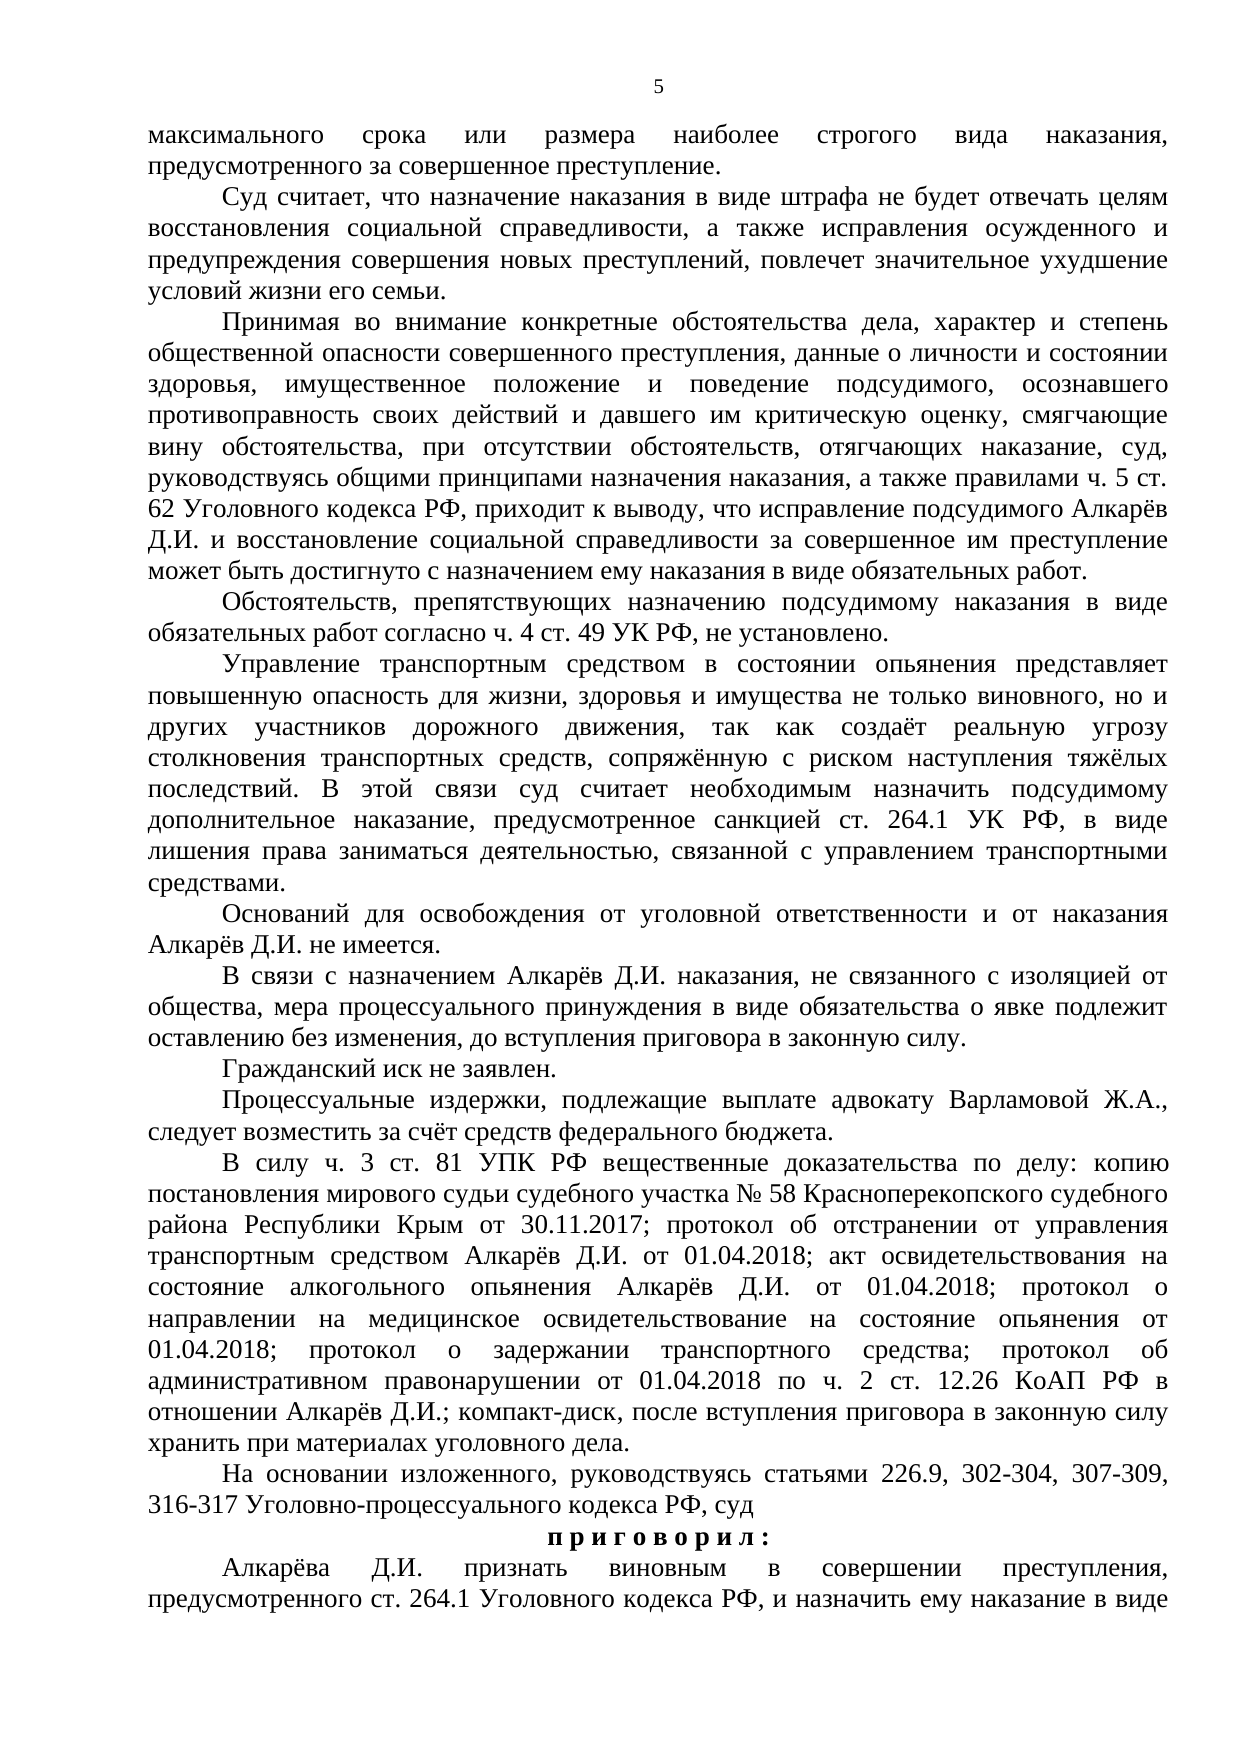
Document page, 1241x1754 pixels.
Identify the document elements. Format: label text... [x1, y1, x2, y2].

text Обстоятельств, препятствующих назначению подсудимому наказания в виде обязательных работ согласно ч. 4 ст. 49 УК РФ, не установлено. [148, 585, 1169, 648]
text Управление транспортным средством в состоянии опьянения представляет повышенную опасность для жизни, здоровья и имущества не только виновного, но и других участников дорожного движения, так как создаёт реальную угрозу столкновения транспортных средств, сопряжённую с риском наступления тяжёлых последствий. В этой связи суд считает необходимым назначить подсудимому дополнительное наказание, предусмотренное санкцией ст. 264.1 УК РФ, в виде лишения права заниматься деятельностью, связанной с управлением транспортными средствами. [148, 648, 1169, 897]
text Принимая во внимание конкретные обстоятельства дела, характер и степень общественной опасности совершенного преступления, данные о личности и состоянии здоровья, имущественное положение и поведение подсудимого, осознавшего противоправность своих действий и давшего им критическую оценку, смягчающие вину обстоятельства, при отсутствии обстоятельств, отягчающих наказание, суд, руководствуясь общими принципами назначения наказания, а также правилами ч. 5 ст. 62 Уголовного кодекса РФ, приходит к выводу, что исправление подсудимого Алкарёв Д.И. и восстановление социальной справедливости за совершенное им преступление может быть достигнуто с назначением ему наказания в виде обязательных работ. [148, 305, 1169, 585]
text Гражданский иск не заявлен. [148, 1052, 1169, 1084]
text Процессуальные издержки, подлежащие выплате адвокату Варламовой Ж.А., следует возместить за счёт средств федерального бюджета. [148, 1084, 1169, 1146]
text На основании изложенного, руководствуясь статьями 226.9, 302-304, 307-309, 316-317 Уголовно-процессуального кодекса РФ, суд [148, 1457, 1169, 1520]
text В связи с назначением Алкарёв Д.И. наказания, не связанного с изоляцией от общества, мера процессуального принуждения в виде обязательства о явке подлежит оставлению без изменения, до вступления приговора в законную силу. [148, 959, 1169, 1052]
text Оснований для освобождения от уголовной ответственности и от наказания Алкарёв Д.И. не имеется. [148, 897, 1169, 959]
text п р и г о в о р и л : [148, 1520, 1169, 1551]
text В силу ч. 3 ст. 81 УПК РФ вещественные доказательства по делу: копию постановления мирового судьи судебного участка № 58 Красноперекопского судебного района Республики Крым от 30.11.2017; протокол об отстранении от управления транспортным средством Алкарёв Д.И. от 01.04.2018; акт освидетельствования на состояние алкогольного опьянения Алкарёв Д.И. от 01.04.2018; протокол о направлении на медицинское освидетельствование на состояние опьянения от 01.04.2018; протокол о задержании транспортного средства; протокол об административном правонарушении от 01.04.2018 по ч. 2 ст. 12.26 КоАП РФ в отношении Алкарёв Д.И.; компакт-диск, после вступления приговора в законную силу хранить при материалах уголовного дела. [148, 1146, 1169, 1457]
text Суд считает, что назначение наказания в виде штрафа не будет отвечать целям восстановления социальной справедливости, а также исправления осужденного и предупреждения совершения новых преступлений, повлечет значительное ухудшение условий жизни его семьи. [148, 180, 1169, 305]
